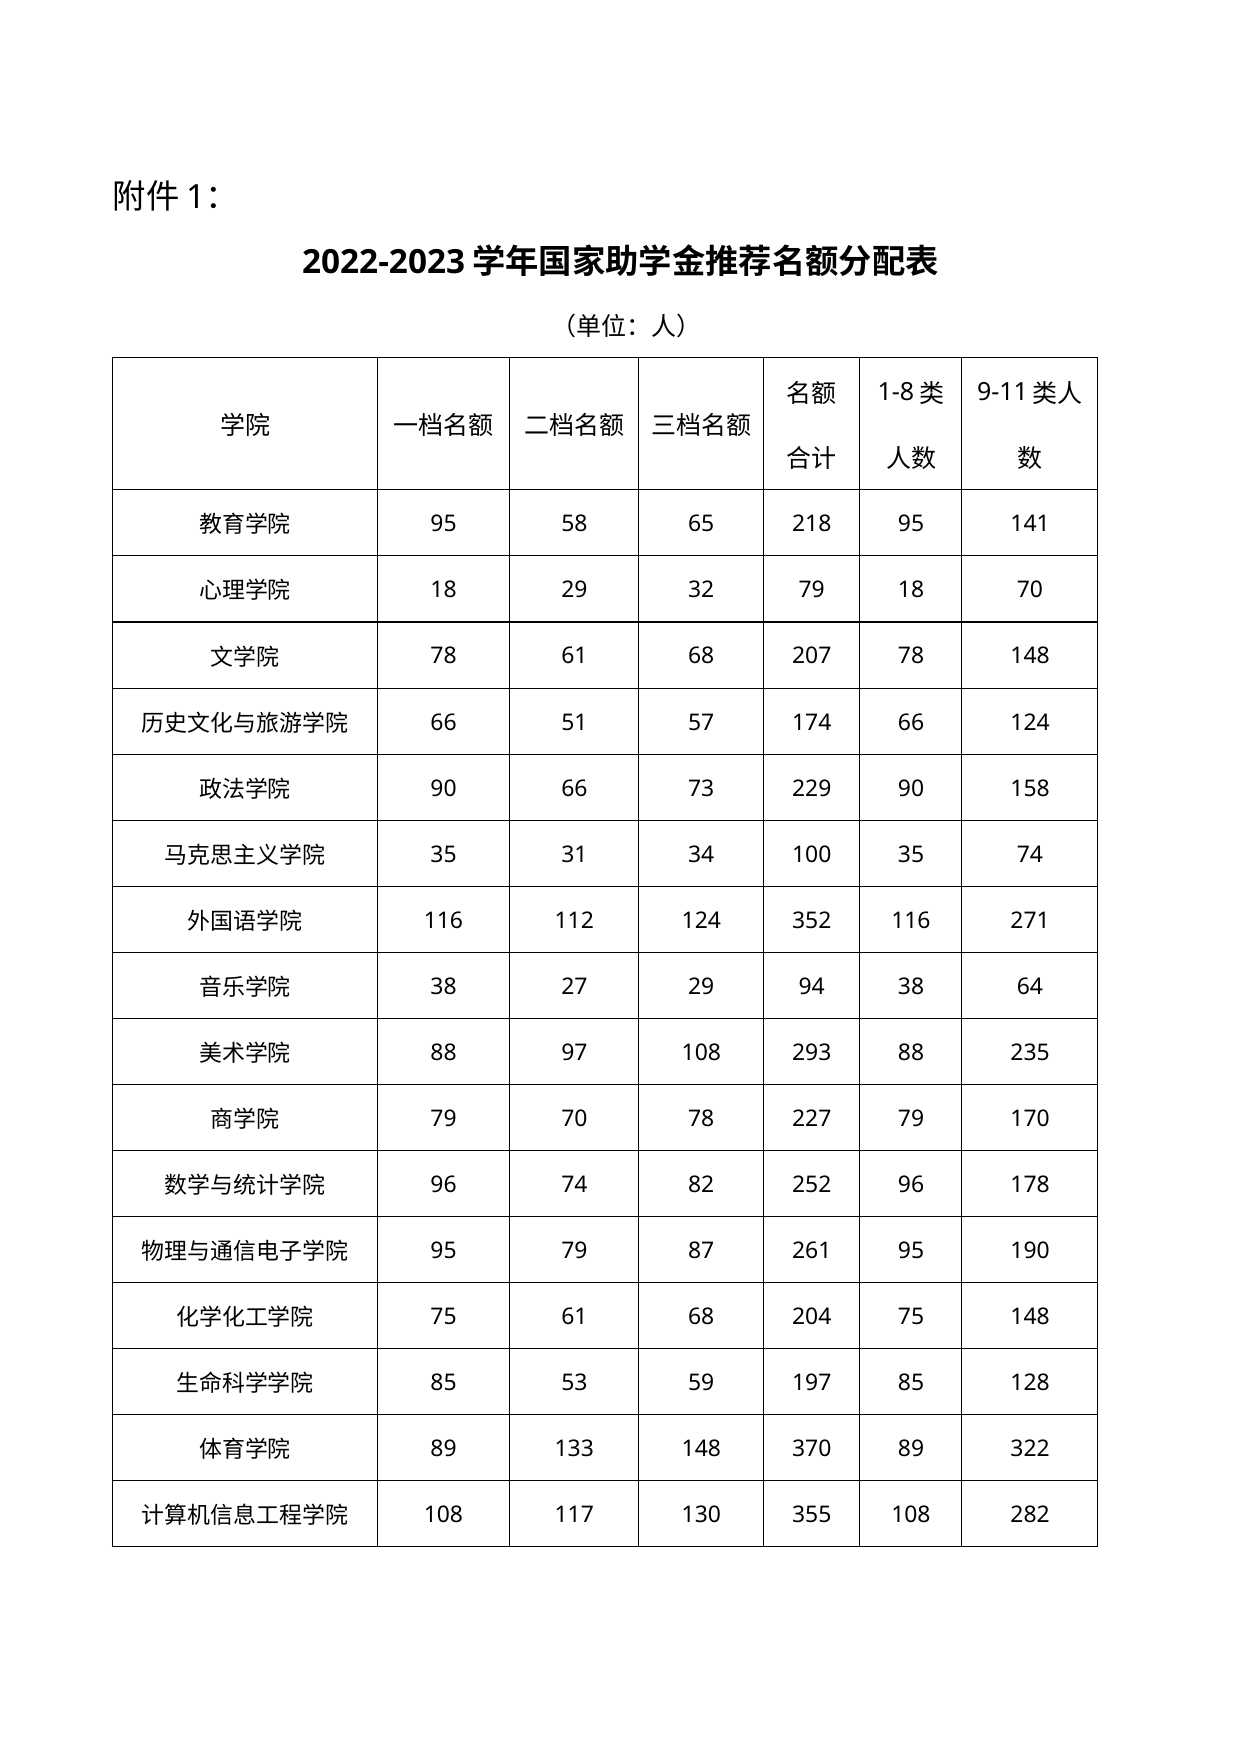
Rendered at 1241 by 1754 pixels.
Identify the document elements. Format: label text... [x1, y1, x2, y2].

table_cell 70 [962, 556, 1097, 621]
table_cell 79 [378, 1085, 509, 1150]
table_cell 82 [639, 1151, 763, 1216]
table_cell 227 [764, 1085, 859, 1150]
table_header 一档名额 [378, 358, 509, 489]
table_cell 70 [510, 1085, 638, 1150]
table_cell 108 [860, 1481, 961, 1546]
table_cell 141 [962, 490, 1097, 555]
table_cell 政法学院 [113, 755, 377, 819]
text 2022-2023学年国家助学金推荐名额分配表 [112, 227, 1128, 292]
table_cell 18 [378, 556, 509, 621]
table_cell 112 [510, 887, 638, 952]
table_cell 历史文化与旅游学院 [113, 689, 377, 753]
table_cell 75 [378, 1283, 509, 1348]
table_cell 90 [860, 755, 961, 819]
table_cell 66 [378, 689, 509, 753]
table_cell 261 [764, 1217, 859, 1282]
table_cell 207 [764, 623, 859, 687]
table_header 1-8类人数 [860, 358, 961, 489]
table_cell 57 [639, 689, 763, 753]
table_cell 51 [510, 689, 638, 753]
table_cell 96 [378, 1151, 509, 1216]
table_cell 178 [962, 1151, 1097, 1216]
table_cell 148 [962, 1283, 1097, 1348]
table_cell 95 [378, 1217, 509, 1282]
table_cell 66 [510, 755, 638, 819]
table_header 学院 [113, 358, 377, 489]
table_cell 85 [378, 1349, 509, 1414]
table_cell 马克思主义学院 [113, 821, 377, 886]
table_cell 计算机信息工程学院 [113, 1481, 377, 1546]
table_cell 58 [510, 490, 638, 555]
table_cell 158 [962, 755, 1097, 819]
table_cell 79 [510, 1217, 638, 1282]
table_cell 370 [764, 1415, 859, 1480]
table_cell 61 [510, 1283, 638, 1348]
table_cell 文学院 [113, 623, 377, 687]
table_cell 148 [639, 1415, 763, 1480]
table_cell 61 [510, 623, 638, 687]
table_cell 229 [764, 755, 859, 819]
table_cell 235 [962, 1019, 1097, 1084]
table_cell 124 [639, 887, 763, 952]
table_cell 89 [860, 1415, 961, 1480]
table_cell 100 [764, 821, 859, 886]
table_cell 116 [860, 887, 961, 952]
table_cell 18 [860, 556, 961, 621]
table_cell 355 [764, 1481, 859, 1546]
table_cell 94 [764, 953, 859, 1018]
table_cell 64 [962, 953, 1097, 1018]
table_cell 35 [860, 821, 961, 886]
table_cell 31 [510, 821, 638, 886]
table_cell 心理学院 [113, 556, 377, 621]
table_cell 35 [378, 821, 509, 886]
table_cell 117 [510, 1481, 638, 1546]
table_cell 66 [860, 689, 961, 753]
table_cell 73 [639, 755, 763, 819]
table_cell 数学与统计学院 [113, 1151, 377, 1216]
table_cell 148 [962, 623, 1097, 687]
table_cell 97 [510, 1019, 638, 1084]
table_cell 190 [962, 1217, 1097, 1282]
table_cell 133 [510, 1415, 638, 1480]
table_cell 38 [378, 953, 509, 1018]
table_cell 生命科学学院 [113, 1349, 377, 1414]
table_cell 美术学院 [113, 1019, 377, 1084]
table_cell 271 [962, 887, 1097, 952]
table_cell 89 [378, 1415, 509, 1480]
table_cell 74 [962, 821, 1097, 886]
table_cell 34 [639, 821, 763, 886]
table_cell 293 [764, 1019, 859, 1084]
table_cell 53 [510, 1349, 638, 1414]
table_cell 95 [860, 490, 961, 555]
table_cell 38 [860, 953, 961, 1018]
table_cell 130 [639, 1481, 763, 1546]
table_cell 108 [378, 1481, 509, 1546]
table_cell 32 [639, 556, 763, 621]
table_cell 27 [510, 953, 638, 1018]
table_header 二档名额 [510, 358, 638, 489]
table_cell 外国语学院 [113, 887, 377, 952]
table_cell 29 [510, 556, 638, 621]
table_cell 197 [764, 1349, 859, 1414]
table_cell 29 [639, 953, 763, 1018]
table_cell 78 [378, 623, 509, 687]
table_cell 75 [860, 1283, 961, 1348]
table_header 三档名额 [639, 358, 763, 489]
table_header 名额合计 [764, 358, 859, 489]
table_cell 108 [639, 1019, 763, 1084]
table_cell 128 [962, 1349, 1097, 1414]
table_cell 352 [764, 887, 859, 952]
table_cell 74 [510, 1151, 638, 1216]
table_cell 96 [860, 1151, 961, 1216]
table_cell 79 [860, 1085, 961, 1150]
table_cell 商学院 [113, 1085, 377, 1150]
table_cell 322 [962, 1415, 1097, 1480]
table_cell 282 [962, 1481, 1097, 1546]
table_cell 教育学院 [113, 490, 377, 555]
table_cell 化学化工学院 [113, 1283, 377, 1348]
table_cell 85 [860, 1349, 961, 1414]
table_cell 68 [639, 1283, 763, 1348]
table_cell 174 [764, 689, 859, 753]
table_cell 170 [962, 1085, 1097, 1150]
table_cell 95 [378, 490, 509, 555]
table_header 9-11类人数 [962, 358, 1097, 489]
table_cell 252 [764, 1151, 859, 1216]
text 附件1： [112, 162, 1128, 227]
table_cell 124 [962, 689, 1097, 753]
table_cell 体育学院 [113, 1415, 377, 1480]
table_cell 95 [860, 1217, 961, 1282]
table_cell 90 [378, 755, 509, 819]
table_cell 59 [639, 1349, 763, 1414]
table_cell 204 [764, 1283, 859, 1348]
table_cell 65 [639, 490, 763, 555]
table_cell 音乐学院 [113, 953, 377, 1018]
table_cell 88 [860, 1019, 961, 1084]
table_cell 116 [378, 887, 509, 952]
table_cell 218 [764, 490, 859, 555]
table_cell 88 [378, 1019, 509, 1084]
text （单位：人） [112, 292, 1128, 357]
table_cell 物理与通信电子学院 [113, 1217, 377, 1282]
table_cell 78 [860, 623, 961, 687]
table_cell 79 [764, 556, 859, 621]
table_cell 68 [639, 623, 763, 687]
table_cell 87 [639, 1217, 763, 1282]
table_cell 78 [639, 1085, 763, 1150]
